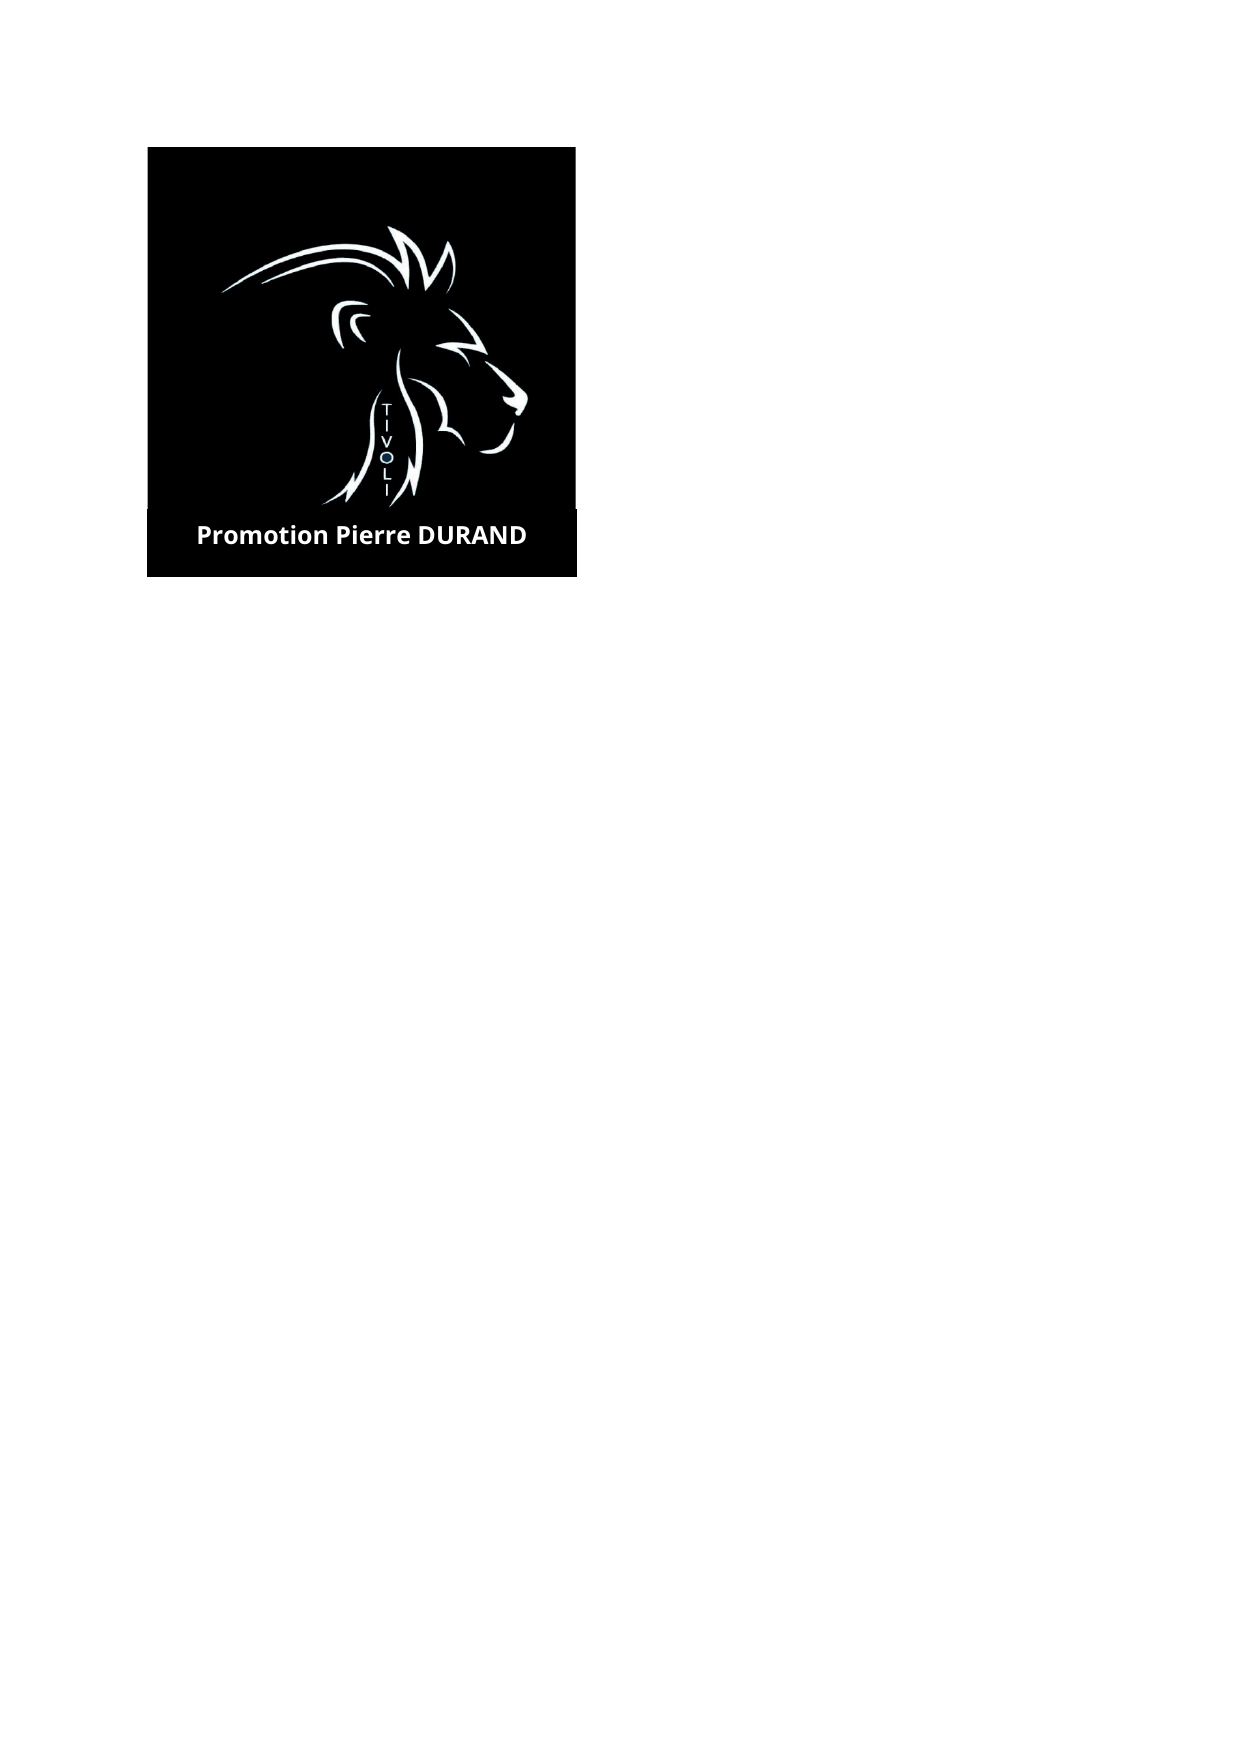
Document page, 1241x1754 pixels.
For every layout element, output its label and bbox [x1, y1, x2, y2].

picture [147, 147, 576, 509]
